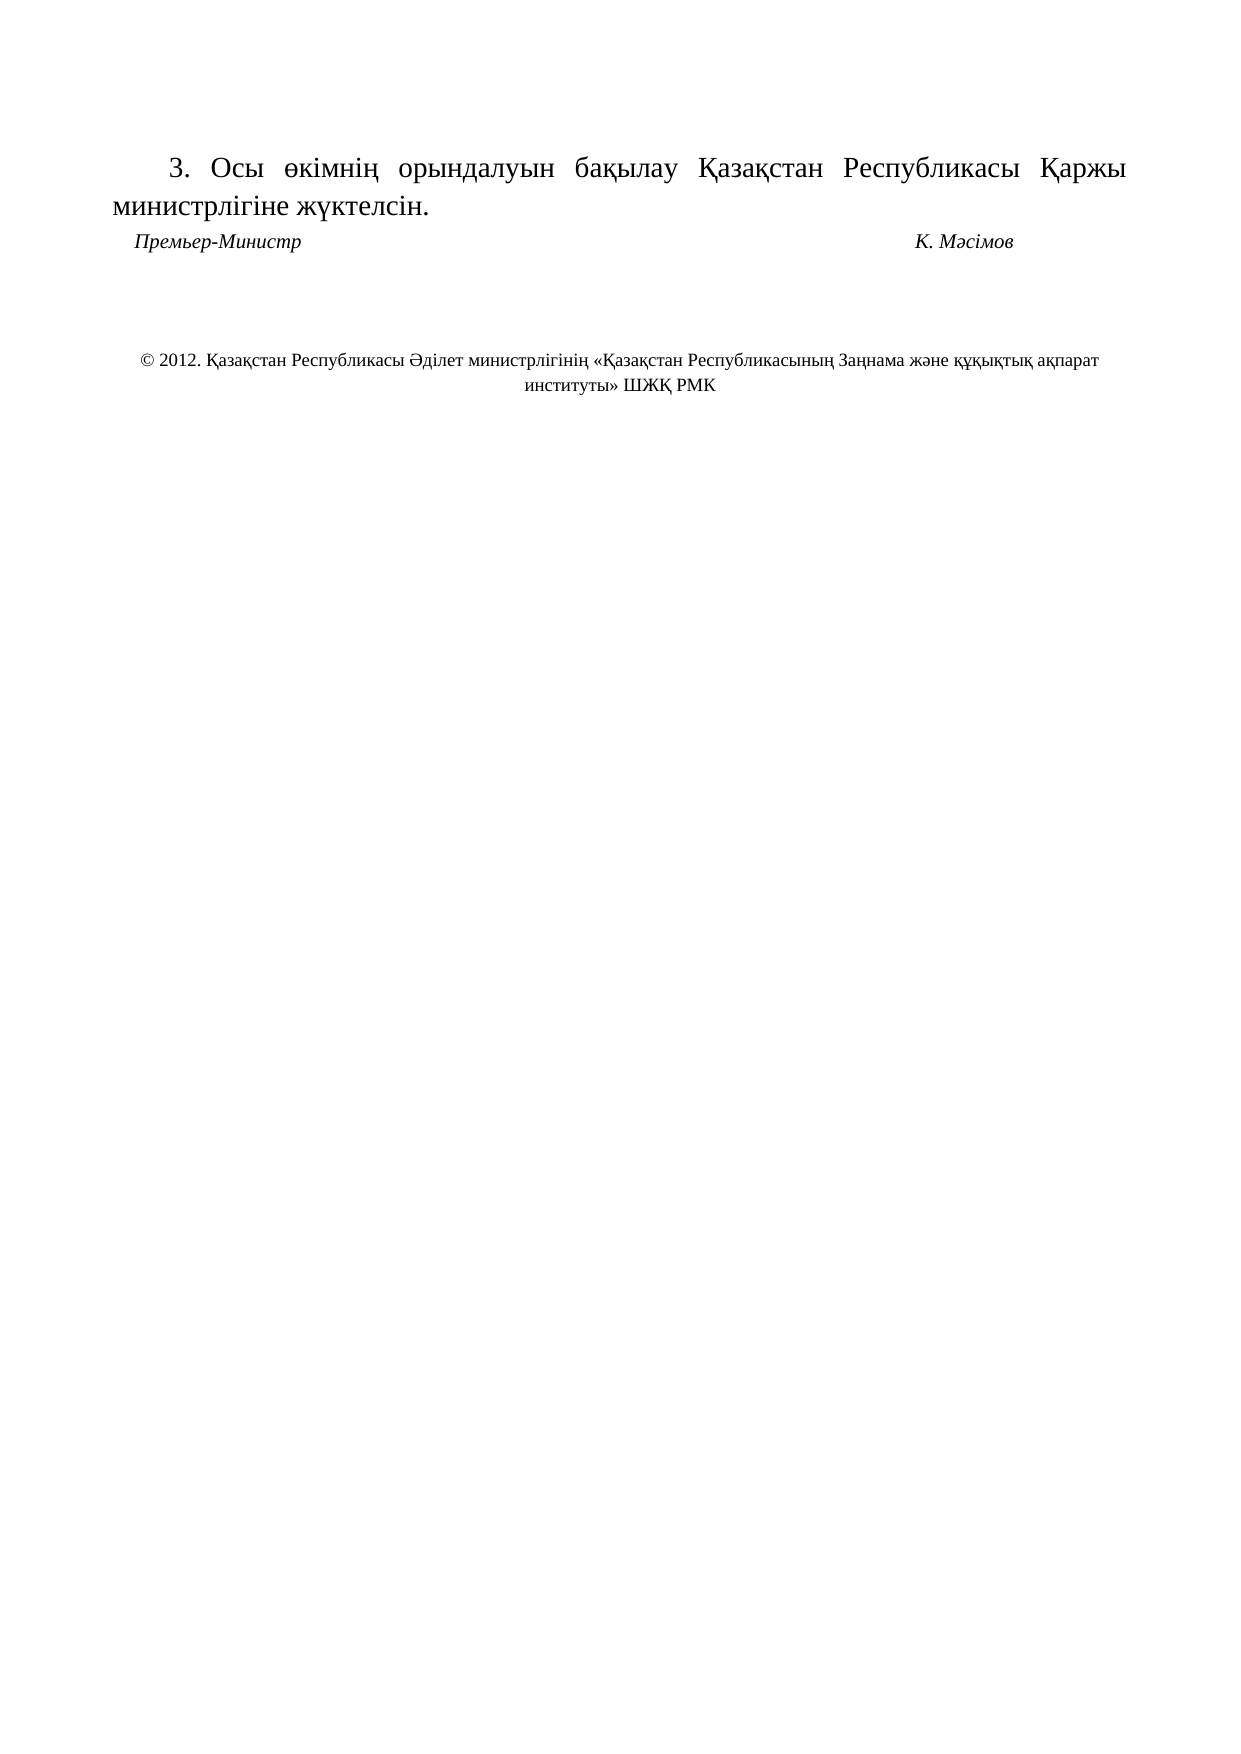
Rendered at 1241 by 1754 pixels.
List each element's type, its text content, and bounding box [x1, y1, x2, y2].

text 3. Осы өкімнің орындалуын бақылау Қазақстан Республикасы Қаржы министрлігіне жүктелсін. [112, 150, 1128, 222]
text © 2012. Қазақстан Республикасы Әділет министрлігінің «Қазақстан Республикасының Заңнама және құқықтық ақпарат институты» ШЖҚ РМК [112, 349, 1128, 395]
table_header Премьер-Министр [101, 227, 913, 258]
table_header К. Мәсімов [913, 227, 1240, 258]
